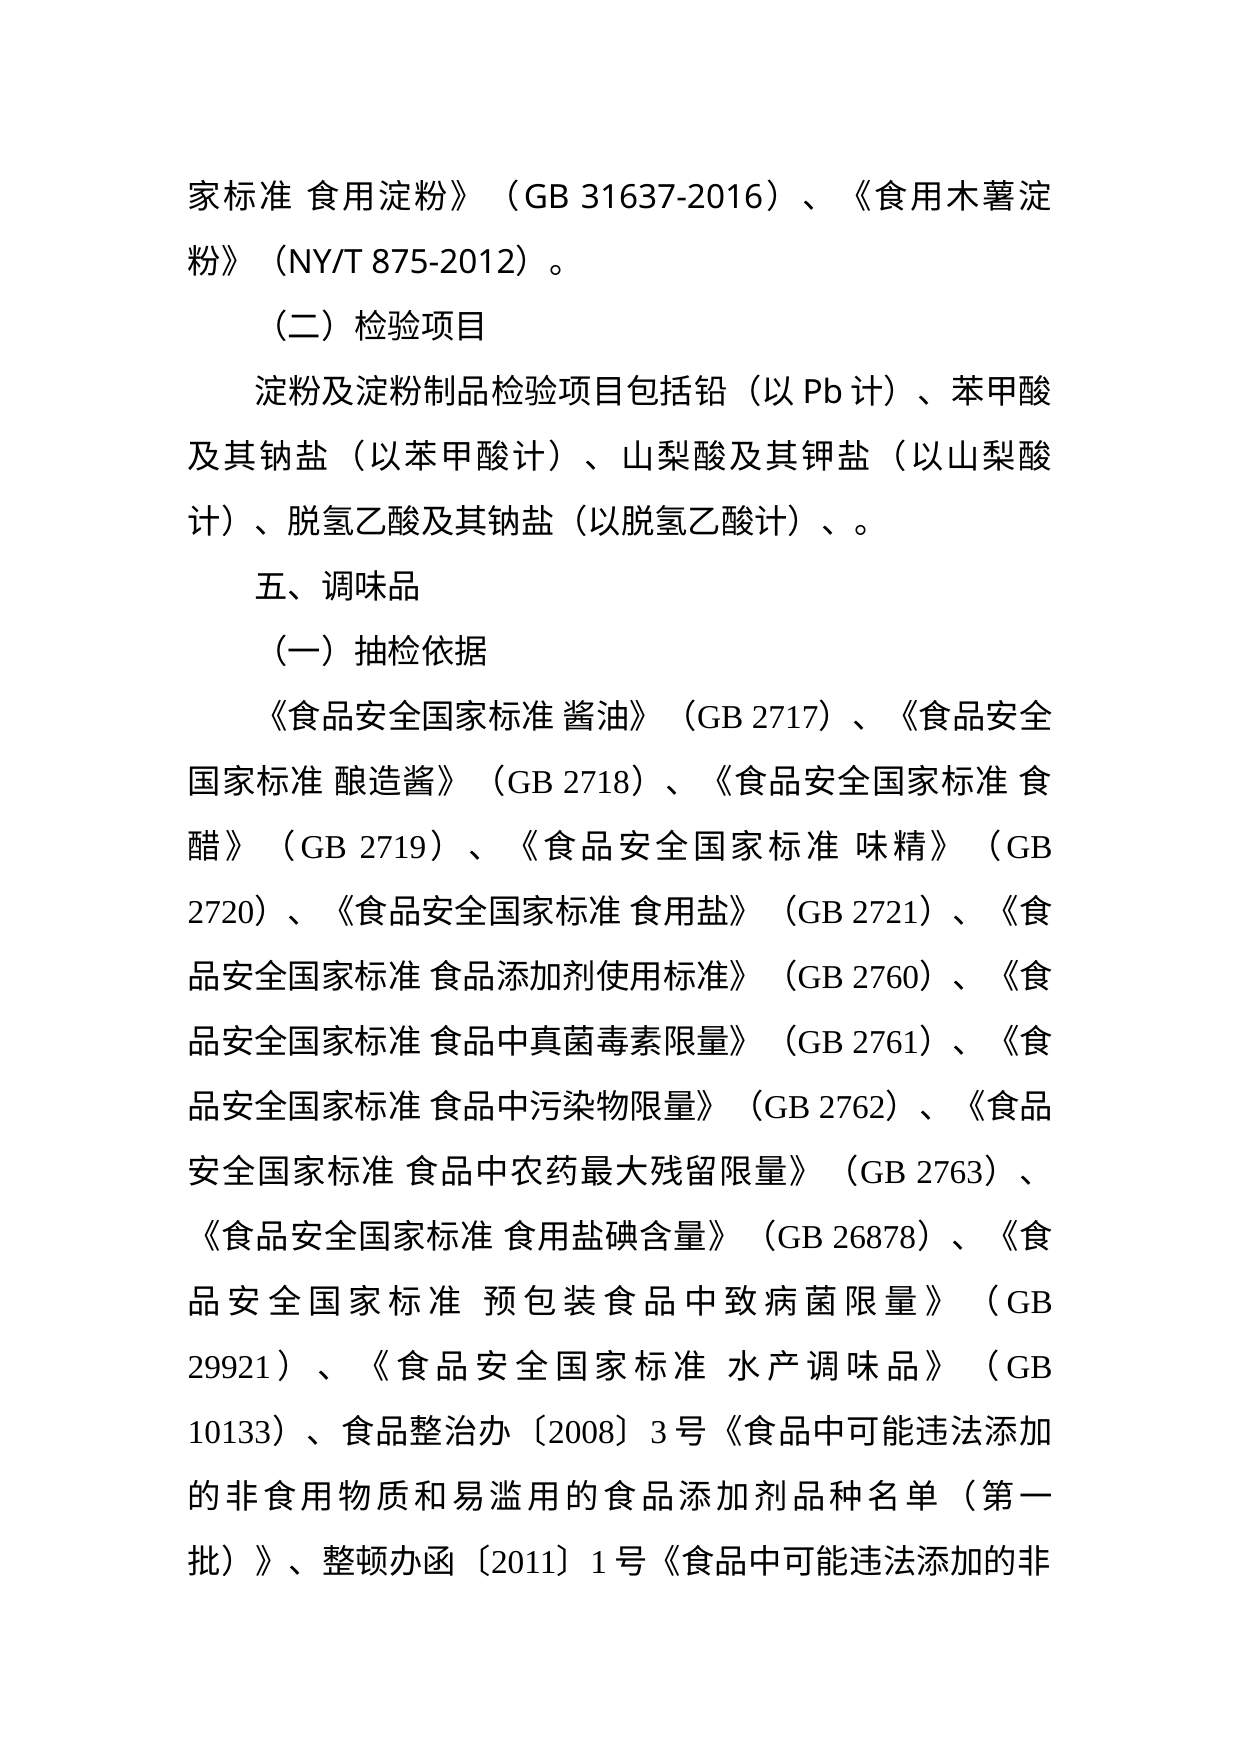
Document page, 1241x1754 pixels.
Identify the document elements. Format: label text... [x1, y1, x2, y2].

text （二）检验项目 [187, 292, 1053, 357]
list （一）抽检依据 [187, 617, 1053, 682]
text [187, 162, 1053, 292]
text 淀粉及淀粉制品检验项目包括铅（以Pb计）、苯甲酸及其钠盐（以苯甲酸计）、山梨酸及其钾盐（以山梨酸计）、脱氢乙酸及其钠盐（以脱氢乙酸计）、。 [187, 357, 1053, 552]
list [187, 682, 1053, 1592]
text 五、调味品 [187, 552, 1053, 617]
